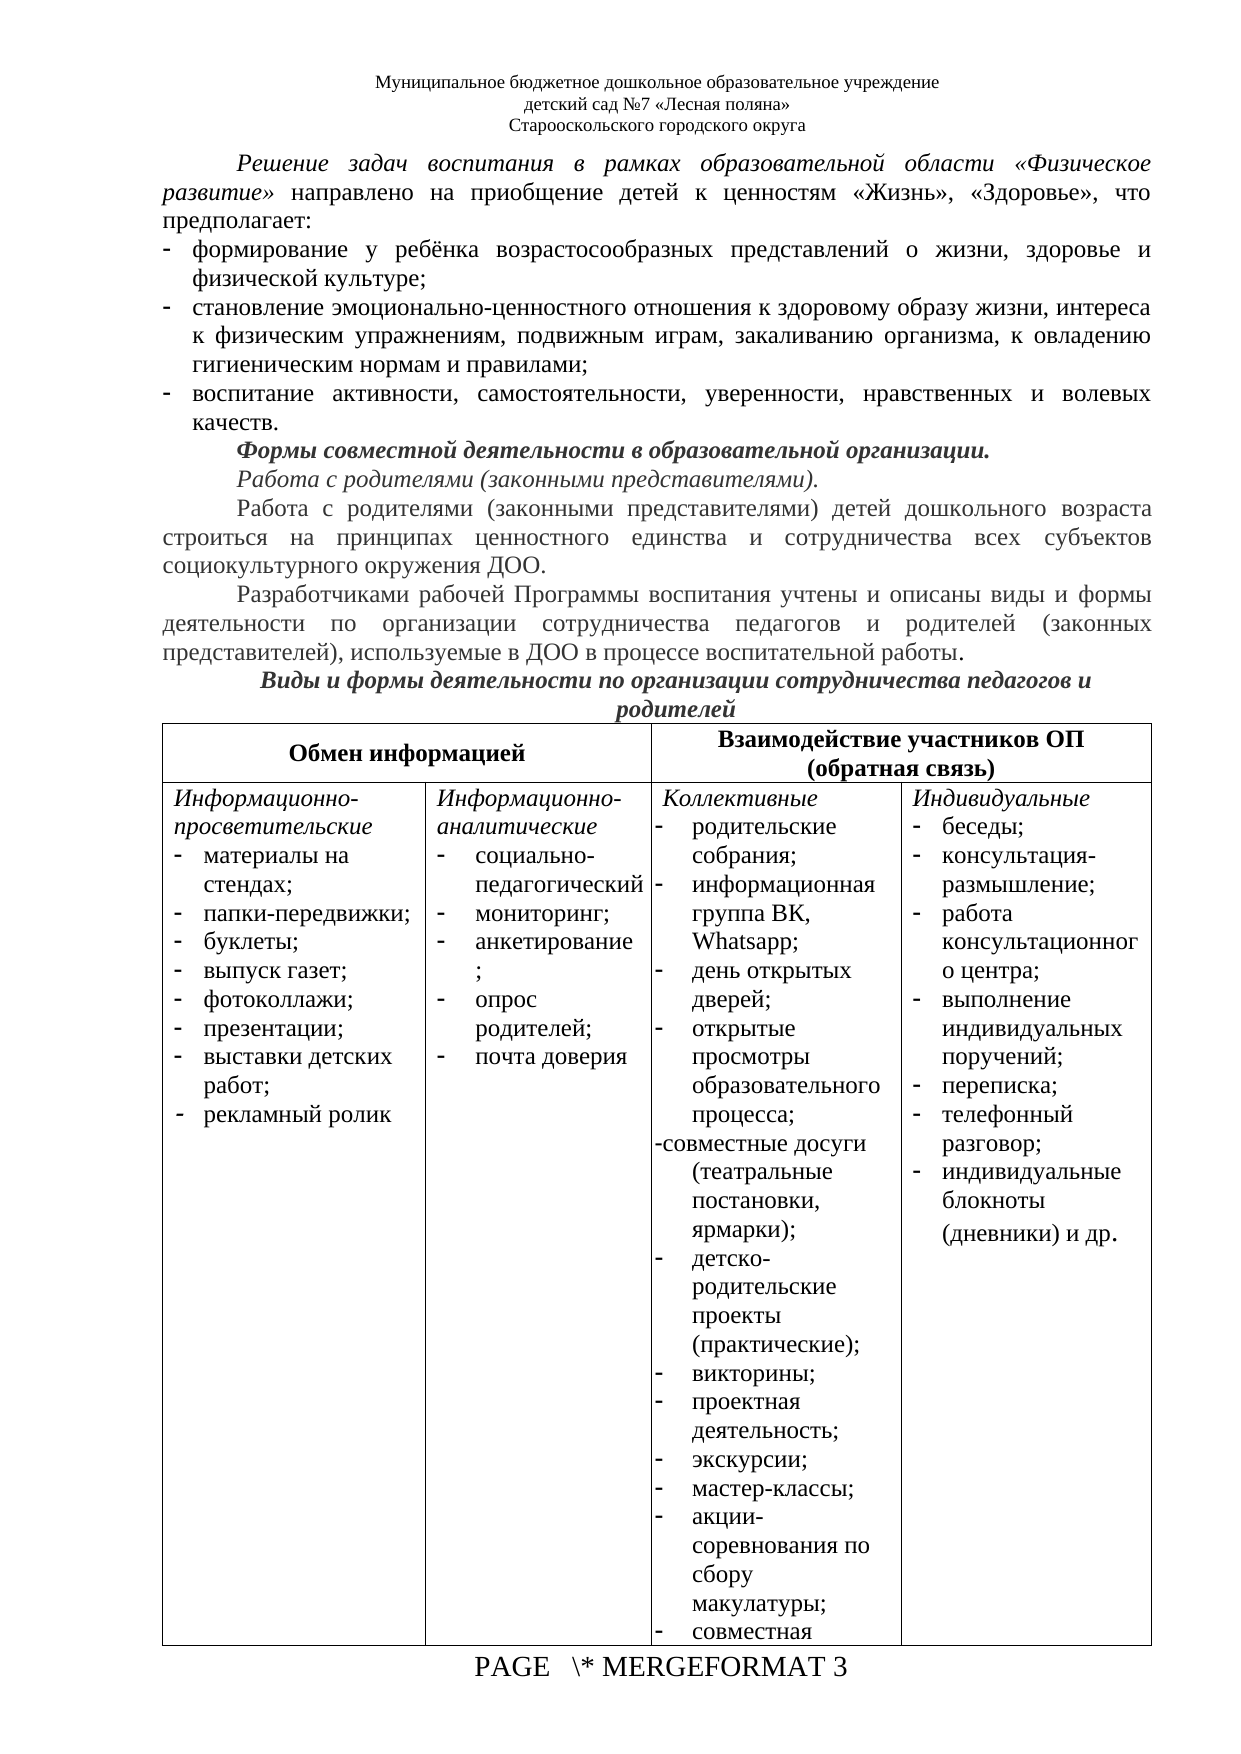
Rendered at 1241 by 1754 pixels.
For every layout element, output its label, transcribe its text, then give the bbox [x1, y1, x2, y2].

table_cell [163, 783, 425, 1645]
table_header Обмен информацией [163, 724, 651, 782]
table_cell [902, 783, 1151, 1645]
list становление эмоционально-ценностного отношения к здоровому образу жизни, интереса к физическим упражнениям, подвижным играм, закаливанию организма, к овладению гигиеническим нормам и правилами; [162, 292, 1152, 378]
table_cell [652, 783, 901, 1645]
text Виды и формы деятельности по организации сотрудничества педагогов и родителей [200, 666, 1152, 723]
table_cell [426, 783, 651, 1645]
text Работа с родителями (законными представителями) детей дошкольного возраста строиться на принципах ценностного единства и сотрудничества всех субъектов социокультурного окружения ДОО. [162, 493, 1152, 579]
text Формы совместной деятельности в образовательной организации. [162, 436, 1152, 464]
list воспитание активности, самостоятельности, уверенности, нравственных и волевых качеств. [162, 378, 1152, 436]
text Работа с родителями (законными представителями). [162, 464, 1152, 493]
list формирование у ребёнка возрастосообразных представлений о жизни, здоровье и физической культуре; [162, 234, 1152, 292]
text Разработчиками рабочей Программы воспитания учтены и описаны виды и формы деятельности по организации сотрудничества педагогов и родителей (законных представителей), используемые в ДОО в процессе воспитательной работы. [162, 579, 1152, 666]
table_header Взаимодействие участников ОП (обратная связь) [652, 724, 1151, 782]
text Решение задач воспитания в рамках образовательной области «Физическое развитие» направлено на приобщение детей к ценностям «Жизнь», «Здоровье», что предполагает: [162, 148, 1152, 234]
